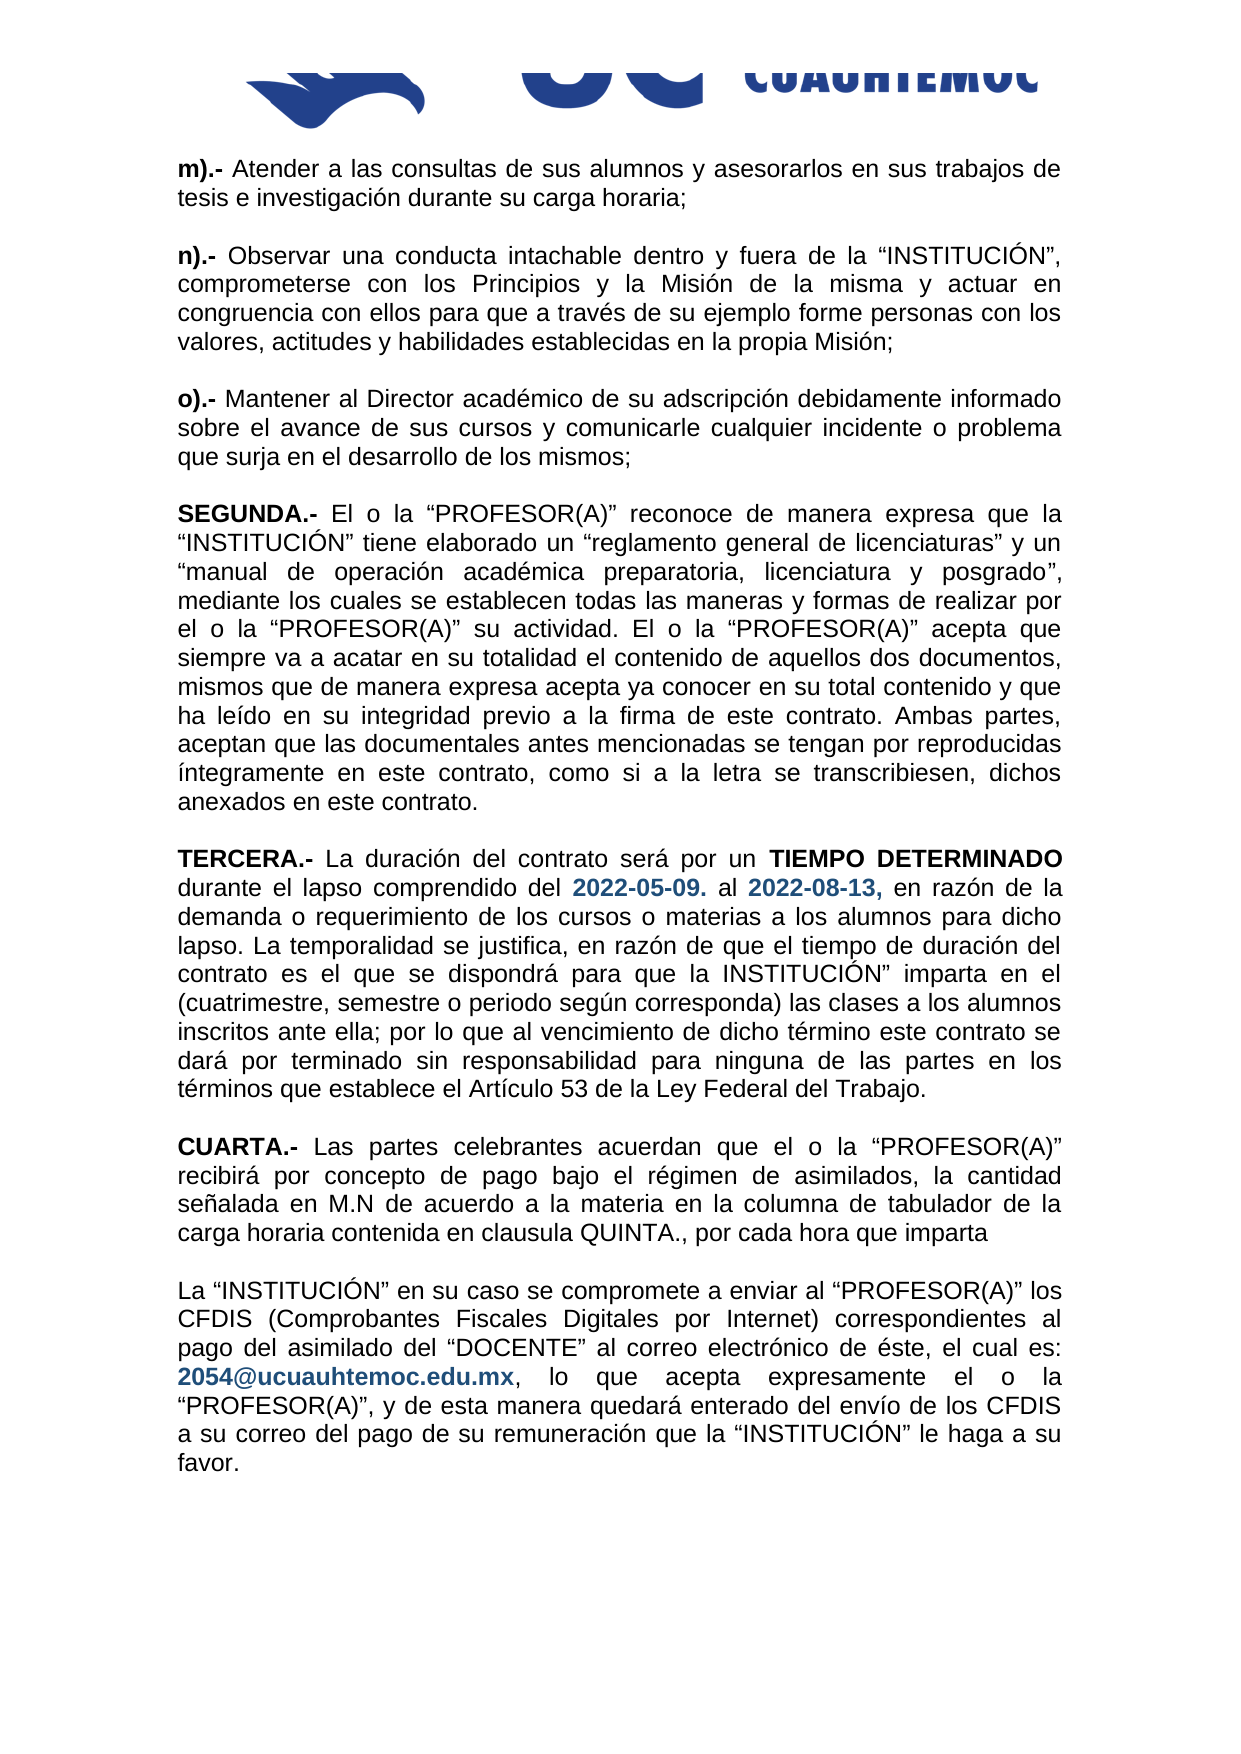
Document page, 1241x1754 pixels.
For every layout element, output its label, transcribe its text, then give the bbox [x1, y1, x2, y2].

text La “INSTITUCIÓN” en su caso se compromete a enviar al “PROFESOR(A)” los CFDIS (Comprobantes Fiscales Digitales por Internet) correspondientes al pago del asimilado del “DOCENTE” al correo electrónico de éste, el cual es: 2054@ucuauhtemoc.edu.mx, lo que acepta expresamente el o la “PROFESOR(A)”, y de esta manera quedará enterado del envío de los CFDIS a su correo del pago de su remuneración que la “INSTITUCIÓN” le haga a su favor. [177, 1276, 1063, 1477]
text SEGUNDA.- El o la “PROFESOR(A)” reconoce de manera expresa que la “INSTITUCIÓN” tiene elaborado un “reglamento general de licenciaturas” y un “manual de operación académica preparatoria, licenciatura y posgrado”, mediante los cuales se establecen todas las maneras y formas de realizar por el o la “PROFESOR(A)” su actividad. El o la “PROFESOR(A)” acepta que siempre va a acatar en su totalidad el contenido de aquellos dos documentos, mismos que de manera expresa acepta ya conocer en su total contenido y que ha leído en su integridad previo a la firma de este contrato. Ambas partes, aceptan que las documentales antes mencionadas se tengan por reproducidas íntegramente en este contrato, como si a la letra se transcribiesen, dichos anexados en este contrato. [177, 499, 1063, 816]
picture [177, 73, 1063, 139]
text n).- Observar una conducta intachable dentro y fuera de la “INSTITUCIÓN”, comprometerse con los Principios y la Misión de la misma y actuar en congruencia con ellos para que a través de su ejemplo forme personas con los valores, actitudes y habilidades establecidas en la propia Misión; [177, 241, 1063, 356]
text CUARTA.- Las partes celebrantes acuerdan que el o la “PROFESOR(A)” recibirá por concepto de pago bajo el régimen de asimilados, la cantidad señalada en M.N de acuerdo a la materia en la columna de tabulador de la carga horaria contenida en clausula QUINTA., por cada hora que imparta [177, 1132, 1063, 1247]
text TERCERA.- La duración del contrato será por un TIEMPO DETERMINADO durante el lapso comprendido del 2022-05-09. al 2022-08-13, en razón de la demanda o requerimiento de los cursos o materias a los alumnos para dicho lapso. La temporalidad se justifica, en razón de que el tiempo de duración del contrato es el que se dispondrá para que la INSTITUCIÓN” imparta en el (cuatrimestre, semestre o periodo según corresponda) las clases a los alumnos inscritos ante ella; por lo que al vencimiento de dicho término este contrato se dará por terminado sin responsabilidad para ninguna de las partes en los términos que establece el Artículo 53 de la Ley Federal del Trabajo. [177, 844, 1063, 1103]
text m).- Atender a las consultas de sus alumnos y asesorarlos en sus trabajos de tesis e investigación durante su carga horaria; [177, 154, 1063, 212]
text o).- Mantener al Director académico de su adscripción debidamente informado sobre el avance de sus cursos y comunicarle cualquier incidente o problema que surja en el desarrollo de los mismos; [177, 384, 1063, 471]
